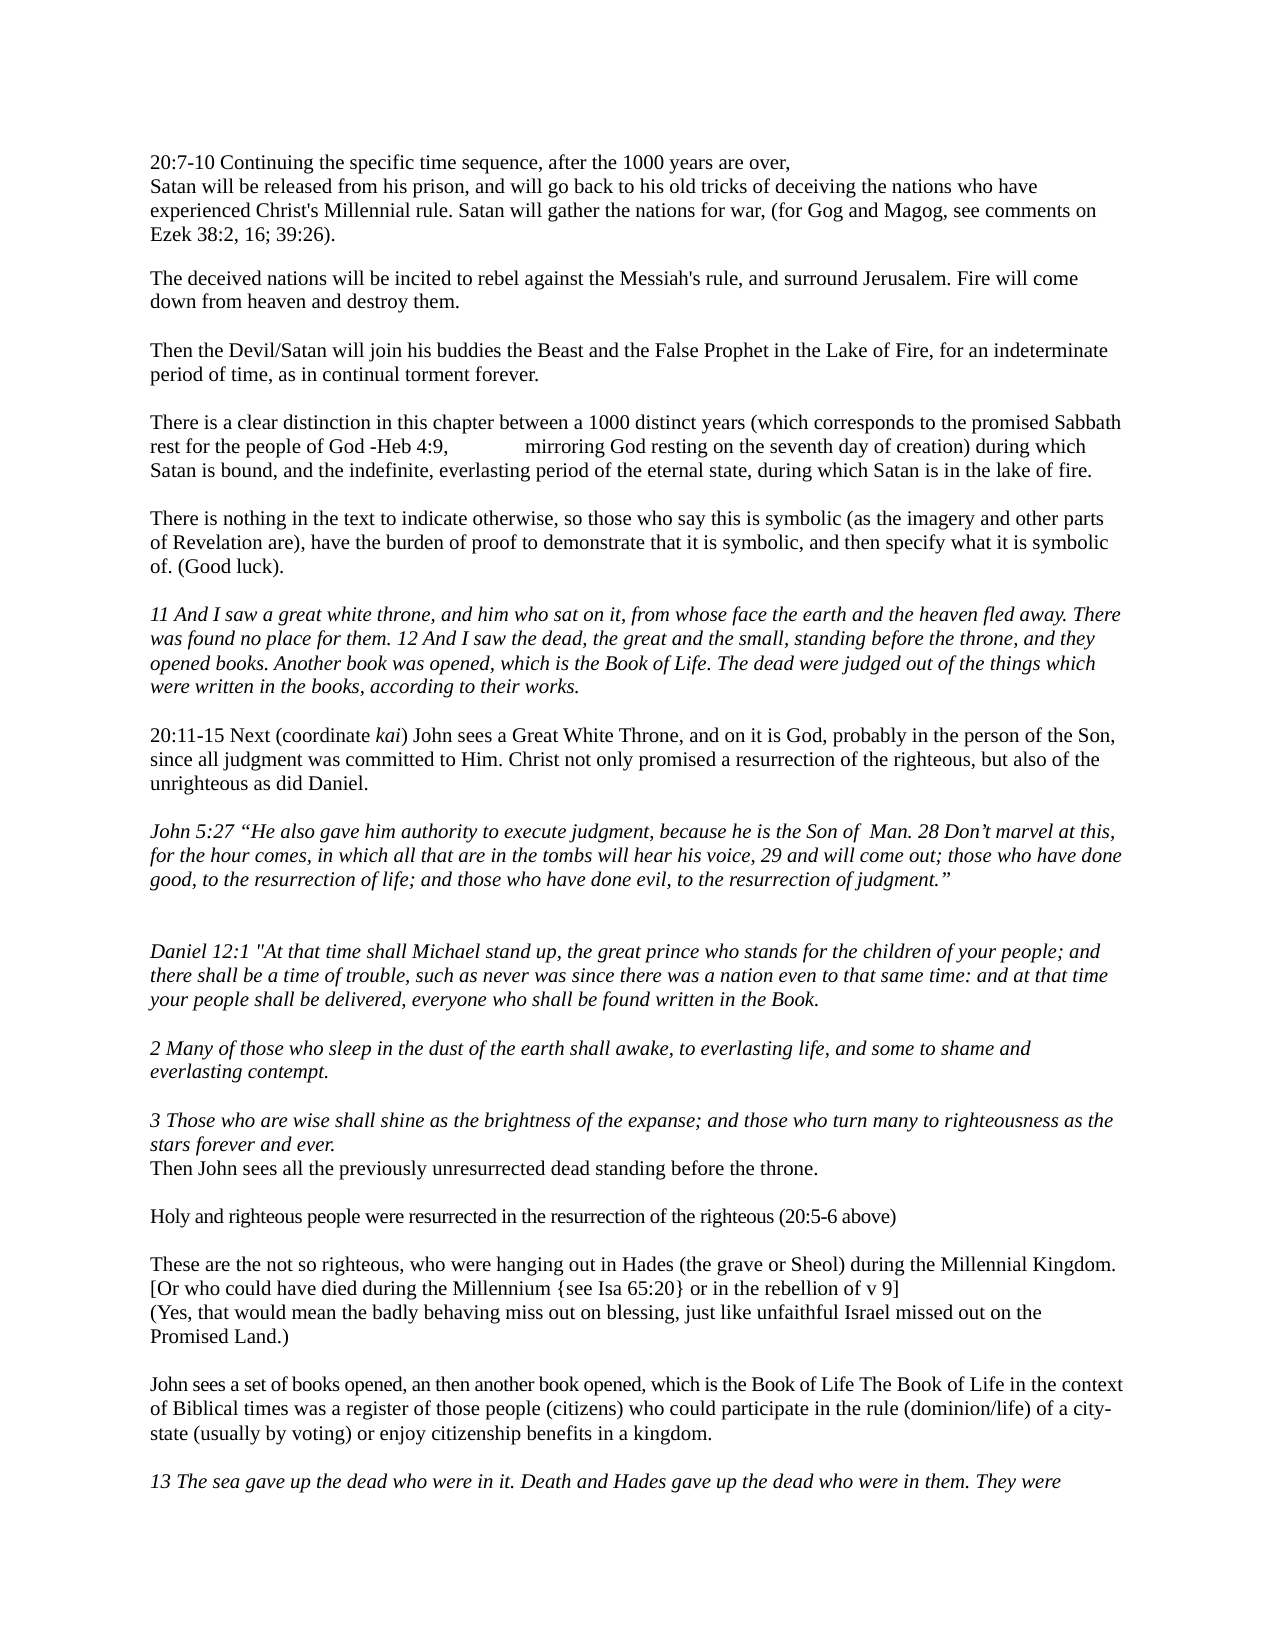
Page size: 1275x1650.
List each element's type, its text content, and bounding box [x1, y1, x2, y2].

text Then John sees all the previously unresurrected dead standing before the throne. [150, 1156, 1125, 1180]
text John 5:27 “He also gave him authority to execute judgment, because he is the Son of Man. 28 Don’t marvel at this, for the hour comes, in which all that are in the tombs will hear his voice, 29 and will come out; those who have done good, to the resurrection of life; and those who have done evil, to the resurrection of judgment.” [150, 819, 1125, 891]
text 20:11-15 Next (coordinate kai) John sees a Great White Throne, and on it is God, probably in the person of the Son, since all judgment was committed to Him. Christ not only promised a resurrection of the righteous, but also of the unrighteous as did Daniel. [150, 723, 1125, 795]
text Daniel 12:1 "At that time shall Michael stand up, the great prince who stands for the children of your people; and there shall be a time of trouble, such as never was since there was a nation even to that same time: and at that time your people shall be delivered, everyone who shall be found written in the Book. [150, 939, 1125, 1011]
text The deceived nations will be incited to rebel against the Messiah's rule, and surround Jerusalem. Fire will come down from heaven and destroy them. [150, 265, 1125, 313]
text (Yes, that would mean the badly behaving miss out on blessing, just like unfaithful Israel missed out on the Promised Land.) [150, 1300, 1125, 1348]
text 11 And I saw a great white throne, and him who sat on it, from whose face the earth and the heaven fled away. There was found no place for them. 12 And I saw the dead, the great and the small, standing before the throne, and they opened books. Another book was opened, which is the Book of Life. The dead were judged out of the things which were written in the books, according to their works. [150, 602, 1125, 698]
text John sees a set of books opened, an then another book opened, which is the Book of Life The Book of Life in the context of Biblical times was a register of those people (citizens) who could participate in the rule (dominion/life) of a city-state (usually by voting) or enjoy citizenship benefits in a kingdom. [150, 1372, 1125, 1444]
text There is a clear distinction in this chapter between a 1000 distinct years (which corresponds to the promised Sabbath rest for the people of God -Heb 4:9, mirroring God resting on the seventh day of creation) during which Satan is bound, and the indefinite, everlasting period of the eternal state, during which Satan is in the lake of fire. [150, 410, 1125, 482]
text Then the Devil/Satan will join his buddies the Beast and the False Prophet in the Lake of Fire, for an indeterminate period of time, as in continual torment forever. [150, 338, 1125, 386]
text 20:7-10 Continuing the specific time sequence, after the 1000 years are over, [150, 150, 1125, 174]
text There is nothing in the text to indicate otherwise, so those who say this is symbolic (as the imagery and other parts of Revelation are), have the burden of proof to demonstrate that it is symbolic, and then specify what it is symbolic of. (Good luck). [150, 506, 1125, 578]
text 2 Many of those who sleep in the dust of the earth shall awake, to everlasting life, and some to shame and everlasting contempt. [150, 1035, 1125, 1083]
text These are the not so righteous, who were hanging out in Hades (the grave or Sheol) during the Millennial Kingdom. [150, 1252, 1125, 1276]
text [150, 1468, 1125, 1493]
text Holy and righteous people were resurrected in the resurrection of the righteous (20:5-6 above) [150, 1204, 1125, 1228]
text Satan will be released from his prison, and will go back to his old tricks of deceiving the nations who have experienced Christ's Millennial rule. Satan will gather the nations for war, (for Gog and Magog, see comments on Ezek 38:2, 16; 39:26). [150, 174, 1125, 246]
text 3 Those who are wise shall shine as the brightness of the expanse; and those who turn many to righteousness as the stars forever and ever. [150, 1108, 1125, 1156]
text [Or who could have died during the Millennium {see Isa 65:20} or in the rebellion of v 9] [150, 1276, 1125, 1300]
